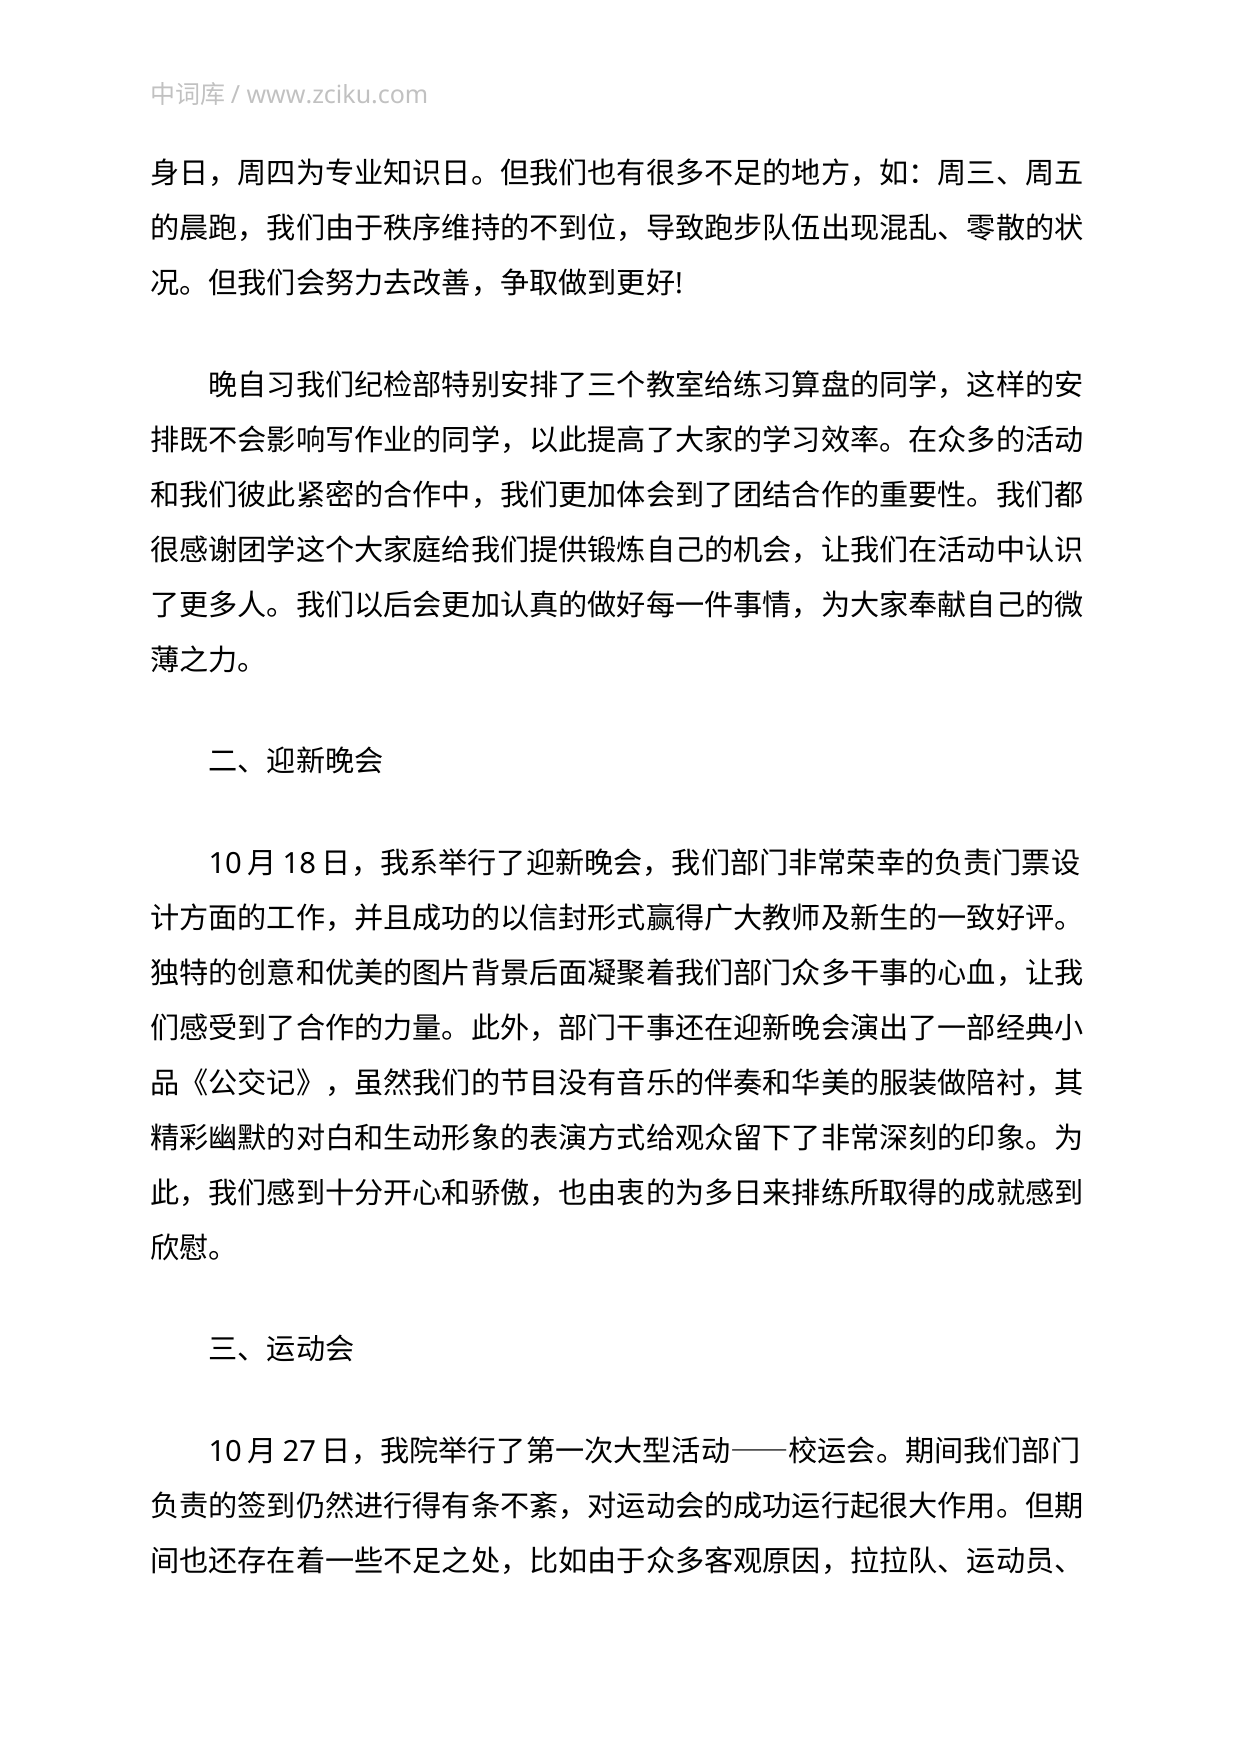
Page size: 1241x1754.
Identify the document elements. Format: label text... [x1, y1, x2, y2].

text 三、运动会 [150, 1326, 1090, 1368]
text 二、迎新晚会 [150, 738, 1090, 780]
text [150, 150, 1090, 302]
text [150, 1428, 1090, 1580]
text 晚自习我们纪检部特别安排了三个教室给练习算盘的同学，这样的安排既不会影响写作业的同学，以此提高了大家的学习效率。在众多的活动和我们彼此紧密的合作中，我们更加体会到了团结合作的重要性。我们都很感谢团学这个大家庭给我们提供锻炼自己的机会，让我们在活动中认识了更多人。我们以后会更加认真的做好每一件事情，为大家奉献自己的微薄之力。 [150, 362, 1090, 678]
text 10月18日，我系举行了迎新晚会，我们部门非常荣幸的负责门票设计方面的工作，并且成功的以信封形式赢得广大教师及新生的一致好评。独特的创意和优美的图片背景后面凝聚着我们部门众多干事的心血，让我们感受到了合作的力量。此外，部门干事还在迎新晚会演出了一部经典小品《公交记》，虽然我们的节目没有音乐的伴奏和华美的服装做陪衬，其精彩幽默的对白和生动形象的表演方式给观众留下了非常深刻的印象。为此，我们感到十分开心和骄傲，也由衷的为多日来排练所取得的成就感到欣慰。 [150, 840, 1090, 1266]
